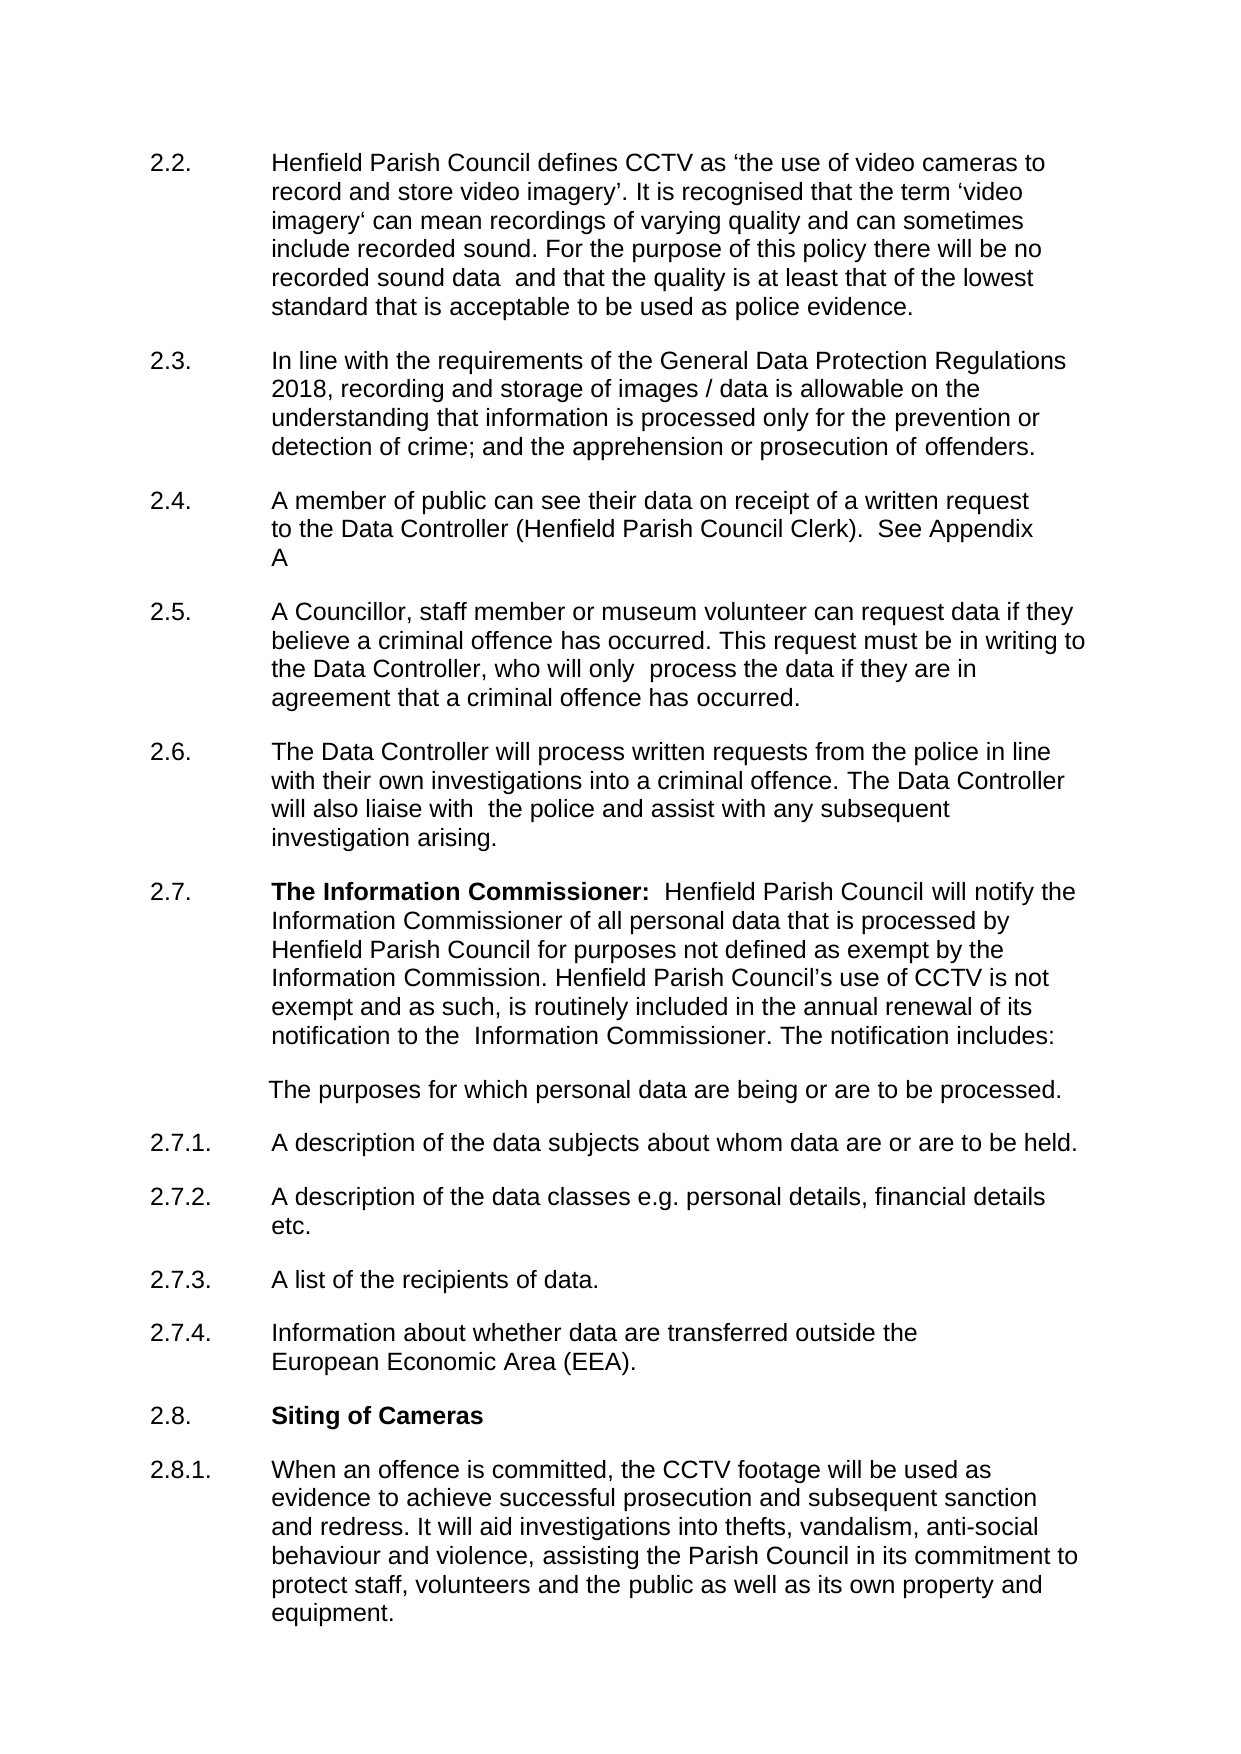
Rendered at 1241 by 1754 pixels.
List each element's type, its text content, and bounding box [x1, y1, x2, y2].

list The Data Controller will process written requests from the police in line with their own investigations into a criminal offence. The Data Controller will also liaise with the police and assist with any subsequent investigation arising. [150, 737, 1090, 852]
subtitle Siting of Cameras [150, 1401, 1165, 1430]
list A list of the recipients of data. [150, 1265, 1165, 1293]
list In line with the requirements of the General Data Protection Regulations 2018, recording and storage of images / data is allowable on the understanding that information is processed only for the prevention or detection of crime; and the apprehension or prosecution of offenders. [150, 346, 1084, 461]
list The Information Commissioner: Henfield Parish Council will notify the Information Commissioner of all personal data that is processed by Henfield Parish Council for purposes not defined as exempt by the Information Commission. Henfield Parish Council’s use of CCTV is not exempt and as such, is routinely included in the annual renewal of its notification to the Information Commissioner. The notification includes: [150, 877, 1087, 1049]
list When an offence is committed, the CCTV footage will be used as evidence to achieve successful prosecution and subsequent sanction and redress. It will aid investigations into thefts, vandalism, anti-social behaviour and violence, assisting the Parish Council in its commitment to protect staff, volunteers and the public as well as its own property and equipment. [150, 1455, 1085, 1627]
list Henfield Parish Council defines CCTV as ‘the use of video cameras to record and store video imagery’. It is recognised that the term ‘video imagery‘ can mean recordings of varying quality and can sometimes include recorded sound. For the purpose of this policy there will be no recorded sound data and that the quality is at least that of the lowest standard that is acceptable to be used as police evidence. [150, 148, 1085, 321]
list Information about whether data are transferred outside the European Economic Area (EEA). [150, 1318, 1032, 1376]
list A description of the data classes e.g. personal details, financial details etc. [150, 1182, 1047, 1239]
text The purposes for which personal data are being or are to be processed. [268, 1074, 1165, 1103]
list A member of public can see their data on receipt of a written request to the Data Controller (Henfield Parish Council Clerk). See Appendix A [150, 486, 1056, 572]
list A Councillor, staff member or museum volunteer can request data if they believe a criminal offence has occurred. This request must be in writing to the Data Controller, who will only process the data if they are in agreement that a criminal offence has occurred. [150, 597, 1090, 712]
list A description of the data subjects about whom data are or are to be held. [150, 1128, 1165, 1157]
